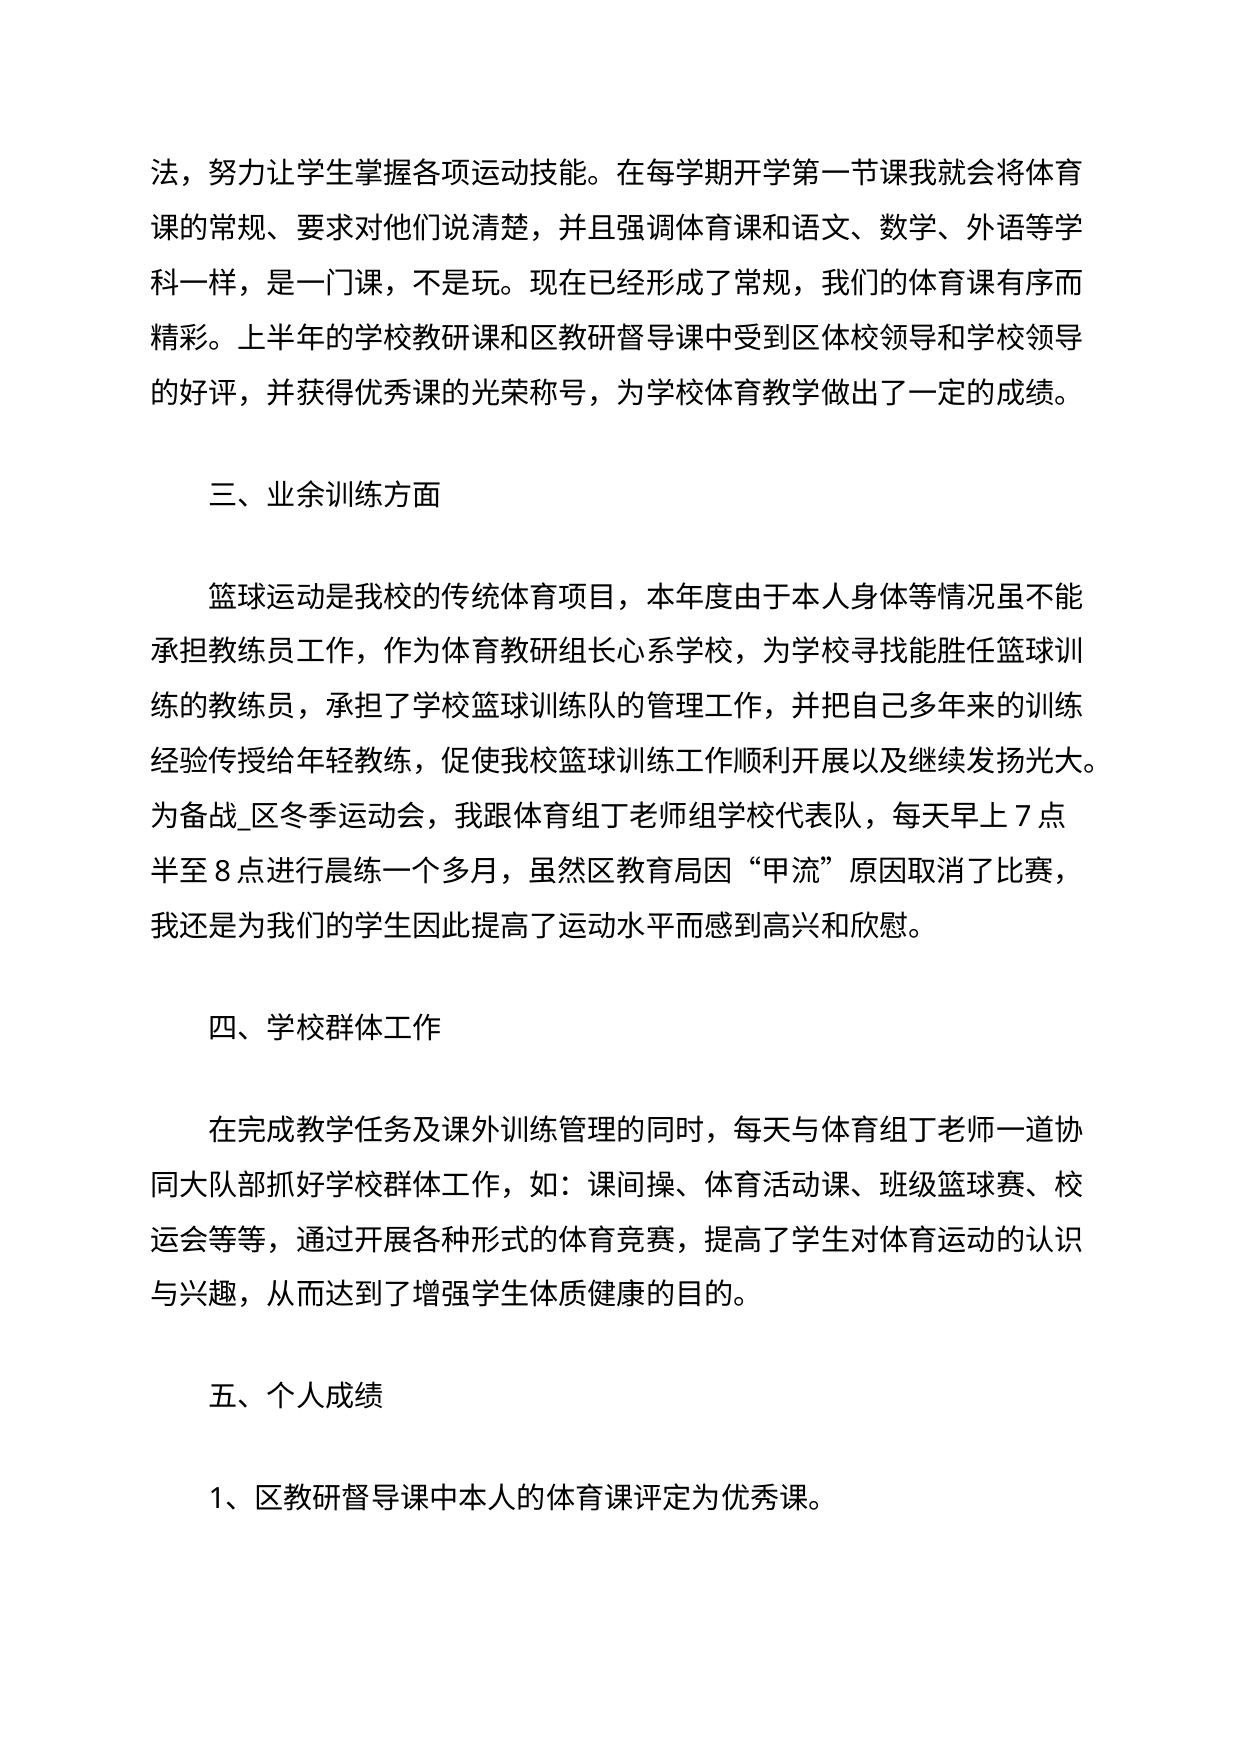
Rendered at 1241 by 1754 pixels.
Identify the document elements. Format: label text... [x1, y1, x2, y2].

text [150, 150, 1090, 412]
text 1、区教研督导课中本人的体育课评定为优秀课。 [150, 1474, 1090, 1517]
text 四、学校群体工作 [150, 1004, 1090, 1047]
text 三、业余训练方面 [150, 471, 1090, 514]
text 在完成教学任务及课外训练管理的同时，每天与体育组丁老师一道协同大队部抓好学校群体工作，如：课间操、体育活动课、班级篮球赛、校运会等等，通过开展各种形式的体育竞赛，提高了学生对体育运动的认识与兴趣，从而达到了增强学生体质健康的目的。 [150, 1106, 1090, 1313]
text 五、个人成绩 [150, 1373, 1090, 1415]
text 篮球运动是我校的传统体育项目，本年度由于本人身体等情况虽不能承担教练员工作，作为体育教研组长心系学校，为学校寻找能胜任篮球训练的教练员，承担了学校篮球训练队的管理工作，并把自己多年来的训练经验传授给年轻教练，促使我校篮球训练工作顺利开展以及继续发扬光大。为备战_区冬季运动会，我跟体育组丁老师组学校代表队，每天早上7点半至8点进行晨练一个多月，虽然区教育局因“甲流”原因取消了比赛，我还是为我们的学生因此提高了运动水平而感到高兴和欣慰。 [150, 573, 1090, 945]
